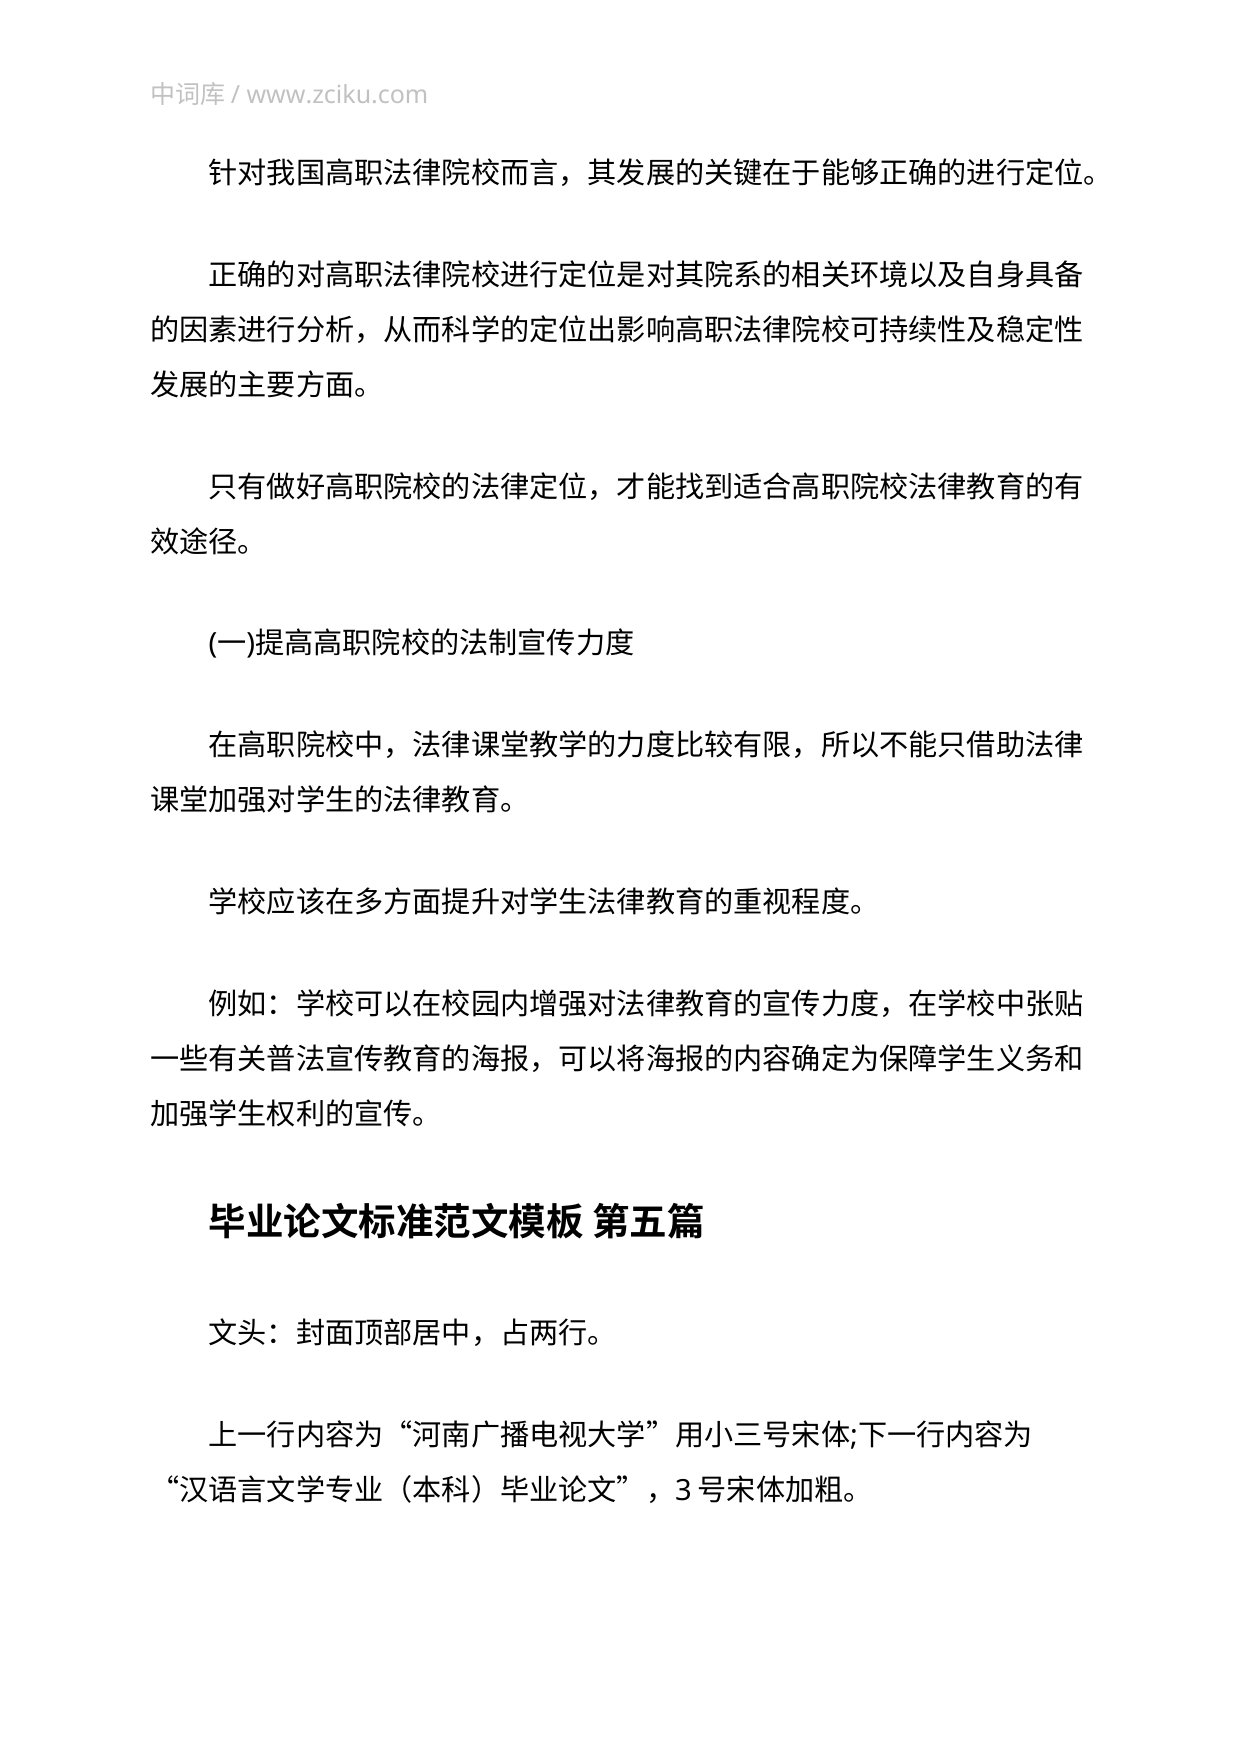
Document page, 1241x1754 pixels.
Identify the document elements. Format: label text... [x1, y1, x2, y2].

text 学校应该在多方面提升对学生法律教育的重视程度。 [150, 879, 1090, 921]
text 只有做好高职院校的法律定位，才能找到适合高职院校法律教育的有效途径。 [150, 463, 1090, 561]
text (一)提高高职院校的法制宣传力度 [150, 620, 1090, 662]
text 例如：学校可以在校园内增强对法律教育的宣传力度，在学校中张贴一些有关普法宣传教育的海报，可以将海报的内容确定为保障学生义务和加强学生权利的宣传。 [150, 980, 1090, 1132]
text 在高职院校中，法律课堂教学的力度比较有限，所以不能只借助法律课堂加强对学生的法律教育。 [150, 722, 1090, 819]
text 针对我国高职法律院校而言，其发展的关键在于能够正确的进行定位。 [150, 150, 1090, 192]
text 文头：封面顶部居中，占两行。 [150, 1309, 1090, 1352]
text 正确的对高职法律院校进行定位是对其院系的相关环境以及自身具备的因素进行分析，从而科学的定位出影响高职法律院校可持续性及稳定性发展的主要方面。 [150, 252, 1090, 404]
text 毕业论文标准范文模板 第五篇 [150, 1192, 1090, 1246]
text 上一行内容为“河南广播电视大学”用小三号宋体;下一行内容为“汉语言文学专业（本科）毕业论文”，3号宋体加粗。 [150, 1411, 1090, 1508]
